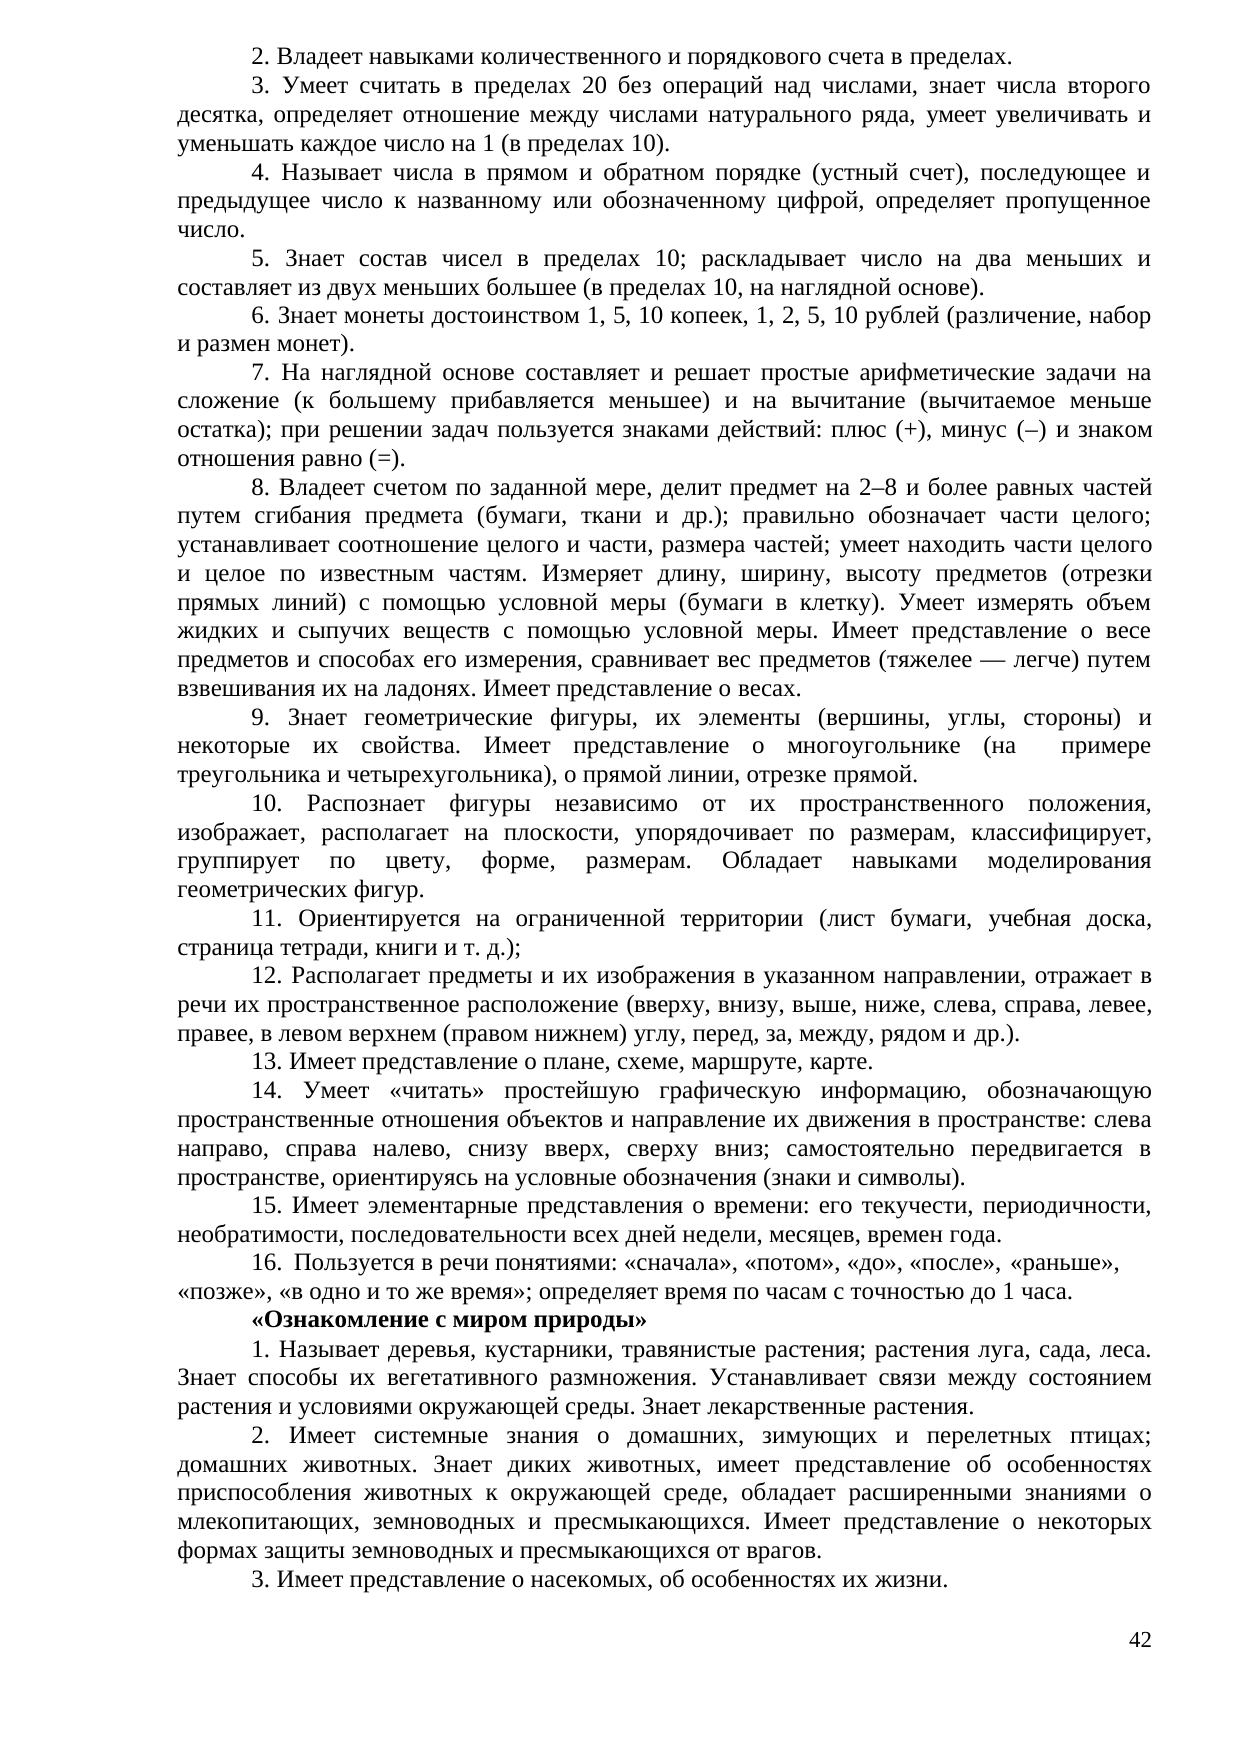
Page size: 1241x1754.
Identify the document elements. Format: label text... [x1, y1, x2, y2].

list Знает геометрические фигуры, их элементы (вершины, углы, стороны) и некоторые их свойства. Имеет представление о многоугольнике (на примере треугольника и четырехугольника), о прямой линии, отрезке прямой. [177, 702, 1153, 788]
list Распознает фигуры независимо от их пространственного положения, изображает, располагает на плоскости, упорядочивает по размерам, классифицирует, группирует по цвету, форме, размерам. Обладает навыками моделирования геометрических фигур. [177, 788, 1153, 903]
list Называет деревья, кустарники, травянистые растения; растения луга, сада, леса. Знает способы их вегетативного размножения. Устанавливает связи между состоянием растения и условиями окружающей среды. Знает лекарственные растения. [177, 1334, 1152, 1420]
list Умеет «читать» простейшую графическую информацию, обозначающую пространственные отношения объектов и направление их движения в пространстве: слева направо, справа налево, снизу вверх, сверху вниз; самостоятельно передвигается в пространстве, ориентируясь на условные обозначения (знаки и символы). [177, 1076, 1152, 1191]
list Владеет навыками количественного и порядкового счета в пределах. [251, 42, 1184, 70]
list Располагает предметы и их изображения в указанном направлении, отражает в речи их пространственное расположение (вверху, внизу, выше, ниже, слева, справа, левее, правее, в левом верхнем (правом нижнем) углу, перед, за, между, рядом и др.). [177, 961, 1153, 1047]
list Умеет считать в пределах 20 без операций над числами, знает числа второго десятка, определяет отношение между числами натурального ряда, умеет увеличивать и уменьшать каждое число на 1 (в пределах 10). [177, 70, 1151, 157]
list Ориентируется на ограниченной территории (лист бумаги, учебная доска, страница тетради, книги и т. д.); [177, 903, 1152, 961]
text «позже», «в одно и то же время»; определяет время по часам с точностью до 1 часа. [177, 1276, 1184, 1305]
list Имеет представление о плане, схеме, маршруте, карте. [251, 1047, 1184, 1076]
list Называет числа в прямом и обратном порядке (устный счет), последующее и предыдущее число к названному или обозначенному цифрой, определяет пропущенное число. [177, 157, 1151, 243]
list Имеет элементарные представления о времени: его текучести, периодичности, необратимости, последовательности всех дней недели, месяцев, времен года. [177, 1191, 1152, 1248]
list Знает монеты достоинством 1, 5, 10 копеек, 1, 2, 5, 10 рублей (различение, набор и размен монет). [177, 301, 1152, 357]
list На наглядной основе составляет и решает простые арифметические задачи на сложение (к большему прибавляется меньшее) и на вычитание (вычитаемое меньше остатка); при решении задач пользуется знаками действий: плюс (+), минус (–) и знаком отношения равно (=). [177, 357, 1153, 472]
list Владеет счетом по заданной мере, делит предмет на 2–8 и более равных частей путем сгибания предмета (бумаги, ткани и др.); правильно обозначает части целого; устанавливает соотношение целого и части, размера частей; умеет находить части целого и целое по известным частям. Измеряет длину, ширину, высоту предметов (отрезки прямых линий) с помощью условной меры (бумаги в клетку). Умеет измерять объем жидких и сыпучих веществ с помощью условной меры. Имеет представление о весе предметов и способах его измерения, сравнивает вес предметов (тяжелее — легче) путем взвешивания их на ладонях. Имеет представление о весах. [177, 472, 1152, 702]
list Пользуется в речи понятиями: «сначала», «потом», «до», «после», «раньше», [251, 1248, 1184, 1276]
list Имеет представление о насекомых, об особенностях их жизни. [251, 1564, 1184, 1592]
subtitle «Ознакомление с миром природы» [251, 1305, 1184, 1334]
list Имеет системные знания о домашних, зимующих и перелетных птицах; домашних животных. Знает диких животных, имеет представление об особенностях приспособления животных к окружающей среде, обладает расширенными знаниями о млекопитающих, земноводных и пресмыкающихся. Имеет представление о некоторых формах защиты земноводных и пресмыкающихся от врагов. [177, 1420, 1153, 1564]
list Знает состав чисел в пределах 10; раскладывает число на два меньших и составляет из двух меньших большее (в пределах 10, на наглядной основе). [177, 243, 1152, 301]
